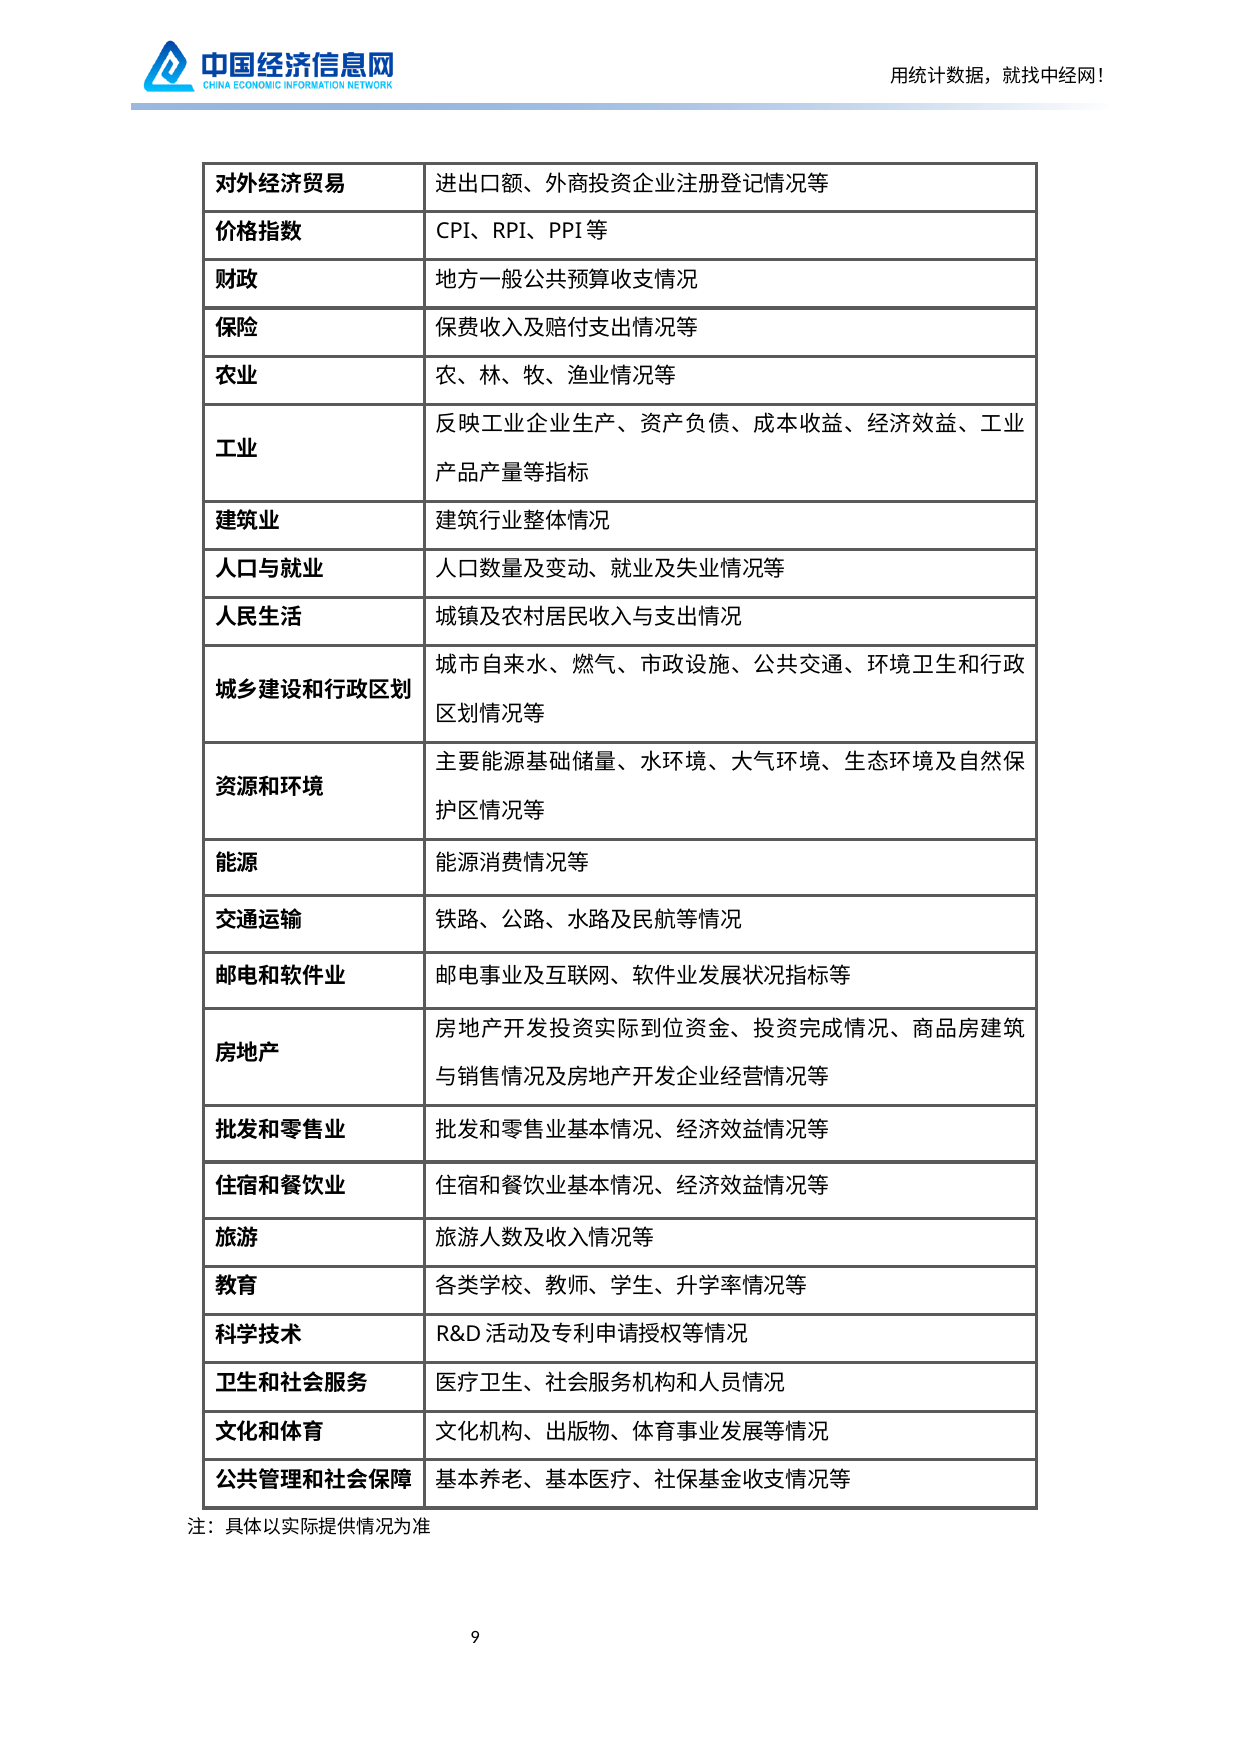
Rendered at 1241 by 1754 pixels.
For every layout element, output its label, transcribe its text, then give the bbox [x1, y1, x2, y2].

table_cell 人口数量及变动、就业及失业情况等 [426, 551, 1035, 596]
table_cell R&D活动及专利申请授权等情况 [426, 1316, 1035, 1361]
table_cell 人口与就业 [205, 551, 423, 596]
table_cell 对外经济贸易 [205, 165, 423, 210]
table_cell 能源消费情况等 [426, 841, 1035, 894]
table_cell 城镇及农村居民收入与支出情况 [426, 599, 1035, 644]
table_cell 农、林、牧、渔业情况等 [426, 358, 1035, 403]
table_cell 批发和零售业 [205, 1107, 423, 1160]
table_cell 能源 [205, 841, 423, 894]
table_cell 基本养老、基本医疗、社保基金收支情况等 [426, 1461, 1035, 1506]
table_cell 卫生和社会服务 [205, 1364, 423, 1410]
table_cell 价格指数 [205, 213, 423, 258]
table_cell 住宿和餐饮业基本情况、经济效益情况等 [426, 1164, 1035, 1217]
table_cell 城乡建设和行政区划 [205, 647, 423, 741]
table_cell 反映工业企业生产、资产负债、成本收益、经济效益、工业产品产量等指标 [426, 406, 1035, 499]
table_cell 房地产 [205, 1010, 423, 1104]
table_cell 保险 [205, 310, 423, 354]
table_cell 建筑行业整体情况 [426, 503, 1035, 548]
table_cell 住宿和餐饮业 [205, 1164, 423, 1217]
table_cell 建筑业 [205, 503, 423, 548]
table_cell 旅游人数及收入情况等 [426, 1220, 1035, 1265]
table_cell 保费收入及赔付支出情况等 [426, 310, 1035, 354]
table_cell CPI、RPI、PPI等 [426, 213, 1035, 258]
table_cell 科学技术 [205, 1316, 423, 1361]
table_cell 工业 [205, 406, 423, 499]
table_cell 邮电事业及互联网、软件业发展状况指标等 [426, 954, 1035, 1007]
table_cell 农业 [205, 358, 423, 403]
table_cell 房地产开发投资实际到位资金、投资完成情况、商品房建筑与销售情况及房地产开发企业经营情况等 [426, 1010, 1035, 1104]
table_cell 资源和环境 [205, 744, 423, 838]
table_cell 批发和零售业基本情况、经济效益情况等 [426, 1107, 1035, 1160]
table_cell 城市自来水、燃气、市政设施、公共交通、环境卫生和行政区划情况等 [426, 647, 1035, 741]
table_cell 进出口额、外商投资企业注册登记情况等 [426, 165, 1035, 210]
table_cell 文化和体育 [205, 1413, 423, 1458]
table_cell 教育 [205, 1268, 423, 1313]
table_cell 地方一般公共预算收支情况 [426, 261, 1035, 306]
table_cell 各类学校、教师、学生、升学率情况等 [426, 1268, 1035, 1313]
table_cell 邮电和软件业 [205, 954, 423, 1007]
text 注：具体以实际提供情况为准 [187, 1509, 1053, 1542]
table_cell 铁路、公路、水路及民航等情况 [426, 897, 1035, 951]
table_cell 医疗卫生、社会服务机构和人员情况 [426, 1364, 1035, 1410]
table_cell 文化机构、出版物、体育事业发展等情况 [426, 1413, 1035, 1458]
picture [142, 40, 394, 92]
table_cell 财政 [205, 261, 423, 306]
table_cell 公共管理和社会保障 [205, 1461, 423, 1506]
table_cell 交通运输 [205, 897, 423, 951]
table_cell 旅游 [205, 1220, 423, 1265]
table_cell 主要能源基础储量、水环境、大气环境、生态环境及自然保护区情况等 [426, 744, 1035, 838]
table_cell 人民生活 [205, 599, 423, 644]
